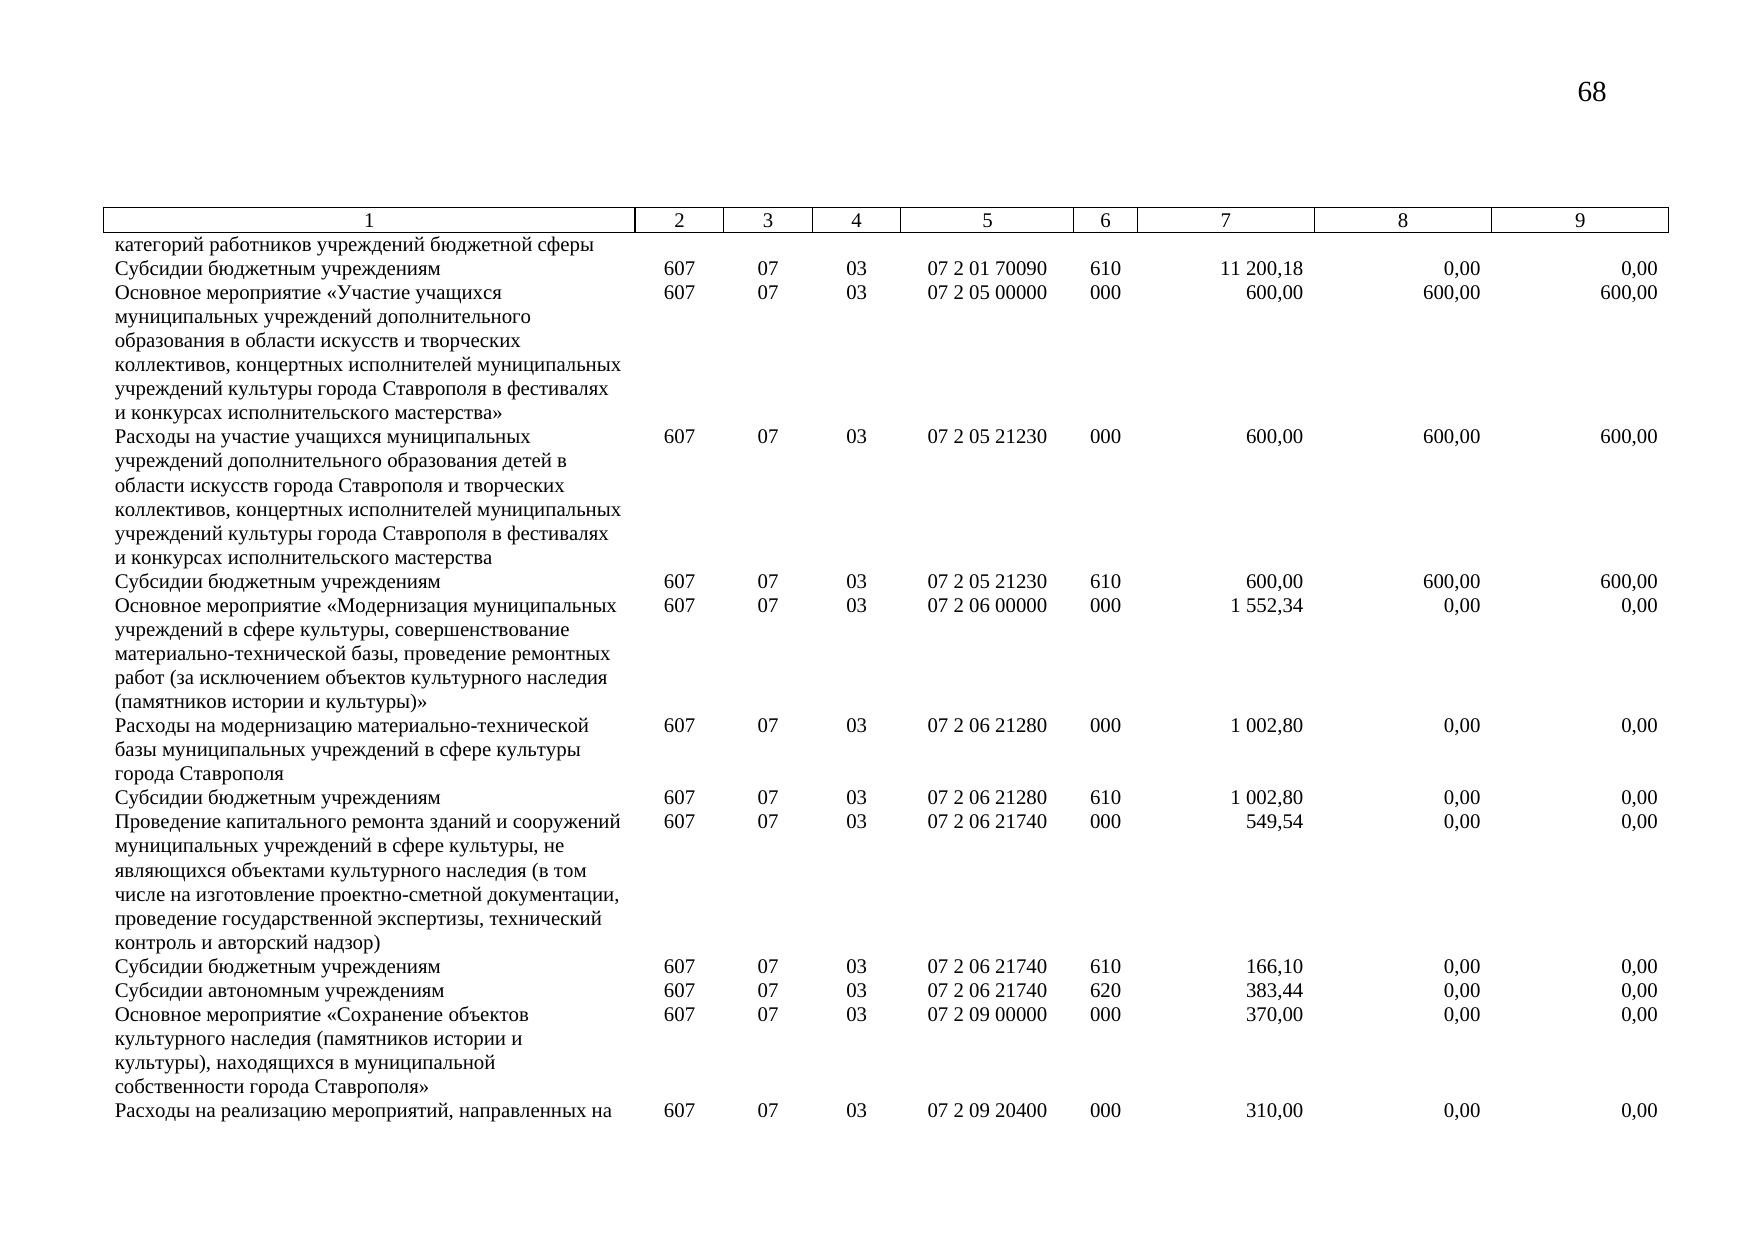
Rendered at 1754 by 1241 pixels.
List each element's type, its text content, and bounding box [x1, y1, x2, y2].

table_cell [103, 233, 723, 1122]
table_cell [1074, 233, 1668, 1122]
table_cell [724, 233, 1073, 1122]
table_header 8 [1315, 208, 1491, 232]
table_header 2 [636, 208, 723, 232]
table_header 7 [1138, 208, 1314, 232]
table_header 5 [901, 208, 1073, 232]
table_header 3 [724, 208, 812, 232]
table_header 6 [1074, 208, 1137, 232]
table_header 4 [813, 208, 900, 232]
table_header 1 [104, 208, 634, 232]
table_header 9 [1492, 208, 1668, 232]
